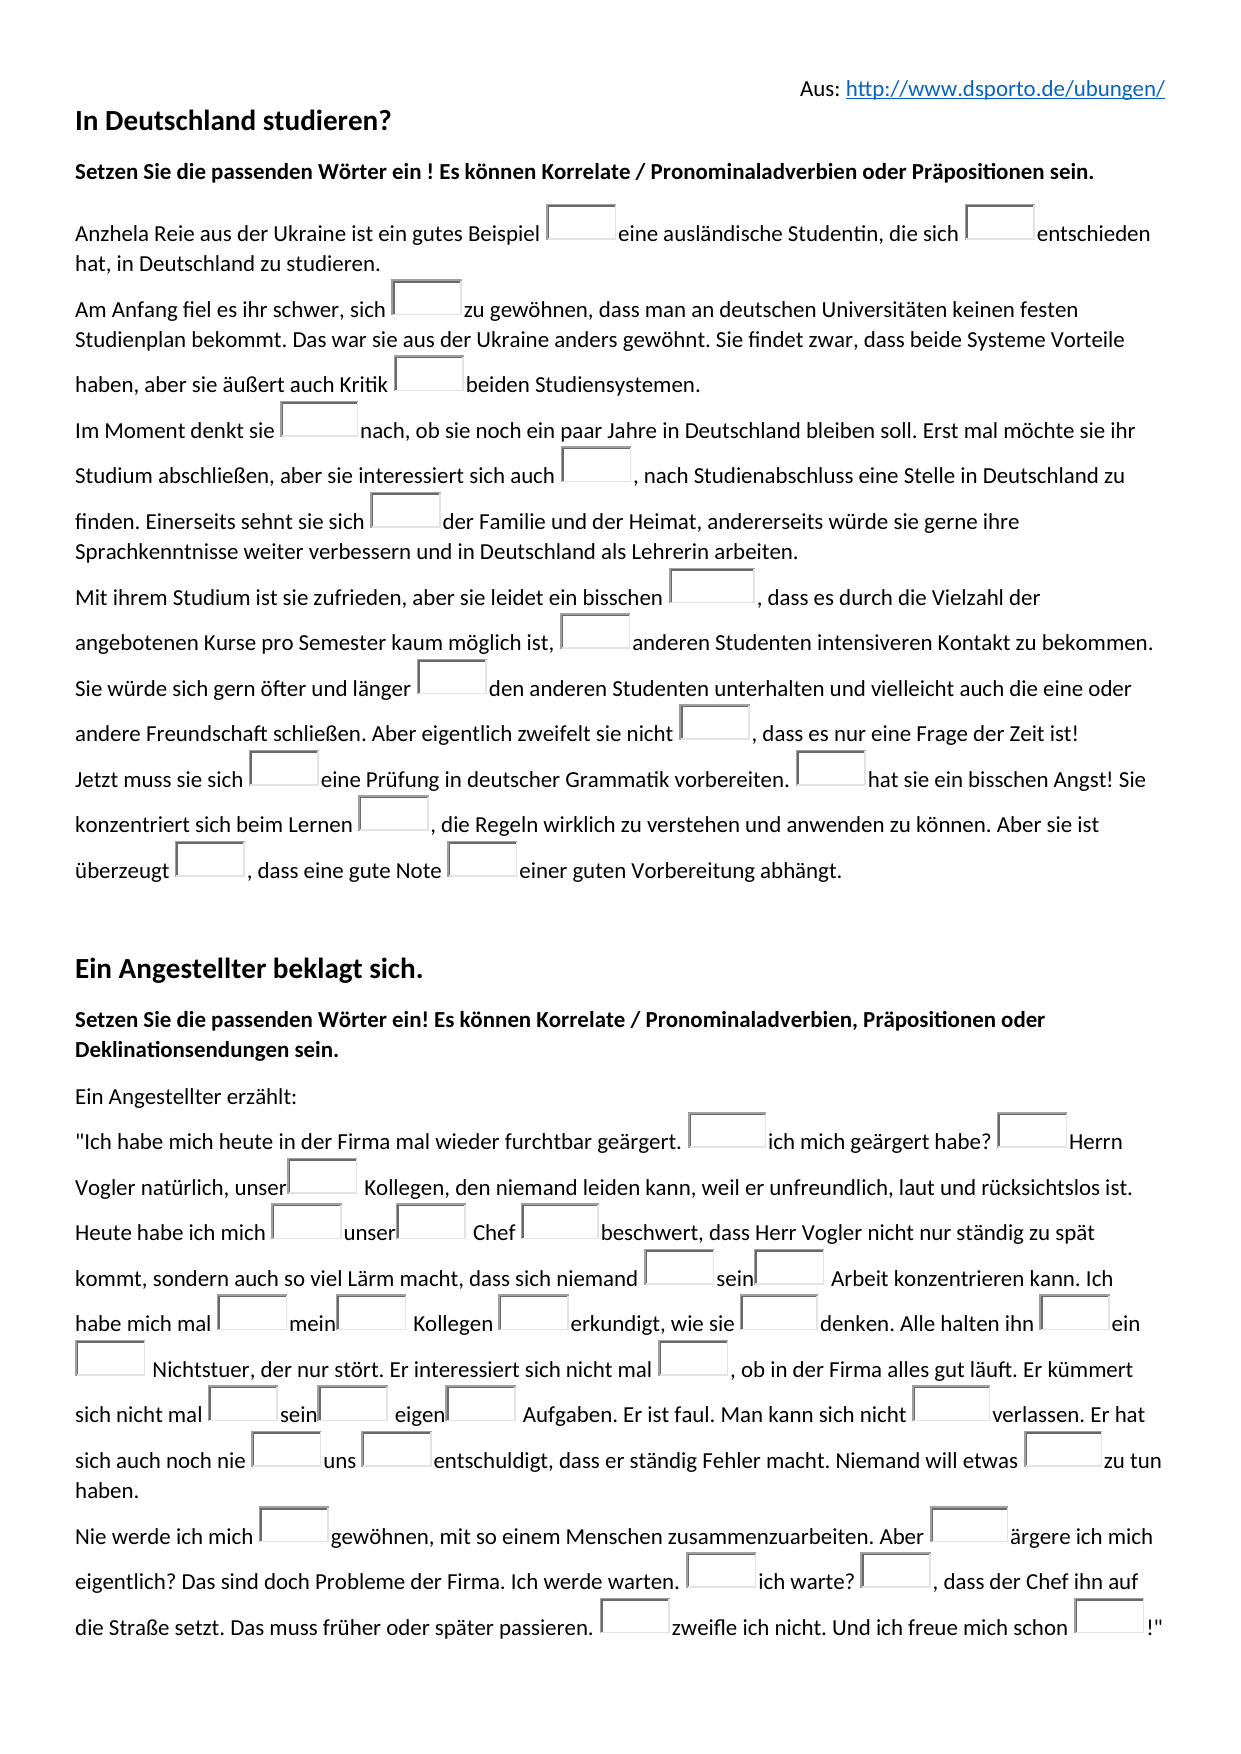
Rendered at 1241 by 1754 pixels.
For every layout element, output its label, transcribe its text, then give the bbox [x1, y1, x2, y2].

text Ein Angestellter beklagt sich. [75, 950, 1165, 985]
text In Deutschland studieren? [75, 102, 1165, 137]
text Anzhela Reie aus der Ukraine ist ein gutes Beispiel eine ausländische Studentin, die sich entschieden hat, in Deutschland zu studieren. Am Anfang fiel es ihr schwer, sich zu gewöhnen, dass man an deutschen Universitäten keinen festen Studienplan bekommt. Das war sie aus der Ukraine anders gewöhnt. Sie findet zwar, dass beide Systeme Vorteile haben, aber sie äußert auch Kritik beiden Studiensystemen. Im Moment denkt sie nach, ob sie noch ein paar Jahre in Deutschland bleiben soll. Erst mal möchte sie ihr Studium abschließen, aber sie interessiert sich auch , nach Studienabschluss eine Stelle in Deutschland zu finden. Einerseits sehnt sie sich der Familie und der Heimat, andererseits würde sie gerne ihre Sprachkenntnisse weiter verbessern und in Deutschland als Lehrerin arbeiten. Mit ihrem Studium ist sie zufrieden, aber sie leidet ein bisschen , dass es durch die Vielzahl der angebotenen Kurse pro Semester kaum möglich ist, anderen Studenten intensiveren Kontakt zu bekommen. Sie würde sich gern öfter und länger den anderen Studenten unterhalten und vielleicht auch die eine oder andere Freundschaft schließen. Aber eigentlich zweifelt sie nicht , dass es nur eine Frage der Zeit ist! Jetzt muss sie sich eine Prüfung in deutscher Grammatik vorbereiten. hat sie ein bisschen Angst! Sie konzentriert sich beim Lernen , die Regeln wirklich zu verstehen und anwenden zu können. Aber sie ist überzeugt , dass eine gute Note einer guten Vorbereitung abhängt. [75, 204, 1165, 884]
text Setzen Sie die passenden Wörter ein ! Es können Korrelate / Pronominaladverbien oder Präpositionen sein. [75, 157, 1165, 185]
text Ein Angestellter erzählt: "Ich habe mich heute in der Firma mal wieder furchtbar geärgert. ich mich geärgert habe? Herrn Vogler natürlich, unser Kollegen, den niemand leiden kann, weil er unfreundlich, laut und rücksichtslos ist. Heute habe ich mich unser Chef beschwert, dass Herr Vogler nicht nur ständig zu spät kommt, sondern auch so viel Lärm macht, dass sich niemand sein Arbeit konzentrieren kann. Ich habe mich mal mein Kollegen erkundigt, wie sie denken. Alle halten ihn ein Nichtstuer, der nur stört. Er interessiert sich nicht mal , ob in der Firma alles gut läuft. Er kümmert sich nicht mal sein eigen Aufgaben. Er ist faul. Man kann sich nicht verlassen. Er hat sich auch noch nie uns entschuldigt, dass er ständig Fehler macht. Niemand will etwas zu tun haben. Nie werde ich mich gewöhnen, mit so einem Menschen zusammenzuarbeiten. Aber ärgere ich mich eigentlich? Das sind doch Probleme der Firma. Ich werde warten. ich warte? , dass der Chef ihn auf die Straße setzt. Das muss früher oder später passieren. zweifle ich nicht. Und ich freue mich schon !" [75, 1082, 1165, 1641]
text Setzen Sie die passenden Wörter ein! Es können Korrelate / Pronominaladverbien, Präpositionen oder Deklinationsendungen sein. [75, 1005, 1165, 1063]
